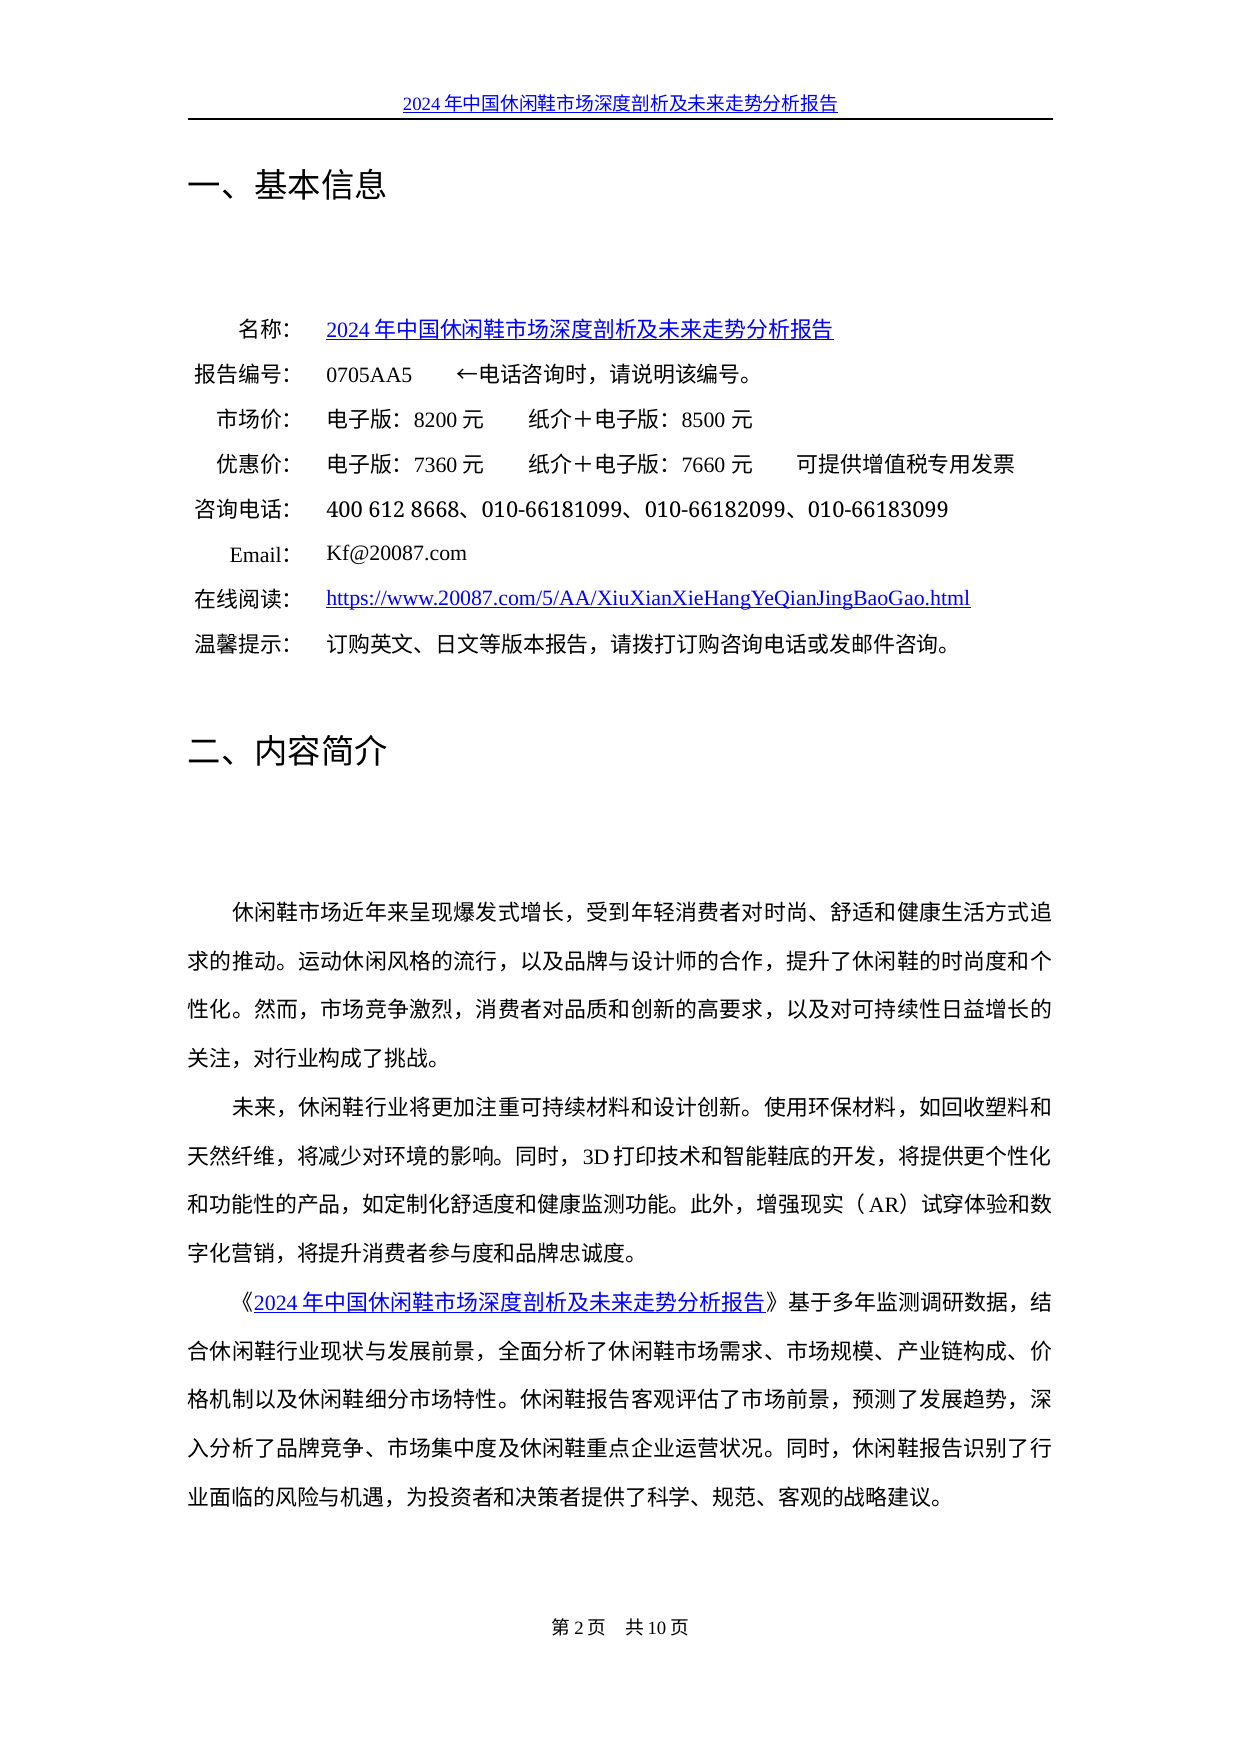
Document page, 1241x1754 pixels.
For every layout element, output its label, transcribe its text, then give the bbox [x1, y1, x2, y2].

table_cell 优惠价： [167, 447, 315, 492]
table_cell Kf@20087.com [315, 537, 1073, 582]
table_cell 温馨提示： [167, 627, 315, 672]
table_cell 电子版：7360 元 纸介＋电子版：7660 元 可提供增值税专用发票 [315, 447, 1073, 492]
table_cell 在线阅读： [167, 582, 315, 627]
table_cell 市场价： [167, 402, 315, 447]
table_cell 400 612 8668、010-66181099、010-66182099、010-66183099 [315, 492, 1073, 537]
table_cell 0705AA5 ←电话咨询时，请说明该编号。 [315, 357, 1073, 402]
title 二、内容简介 [187, 717, 1053, 782]
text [187, 894, 1053, 1512]
table_cell 电子版：8200 元 纸介＋电子版：8500 元 [315, 402, 1073, 447]
title 一、基本信息 [187, 150, 1053, 215]
table_cell 订购英文、日文等版本报告，请拨打订购咨询电话或发邮件咨询。 [315, 627, 1073, 672]
table_cell 报告编号： [167, 357, 315, 402]
table_header 名称： [167, 312, 315, 357]
table_cell 咨询电话： [167, 492, 315, 537]
table_header 2024年中国休闲鞋市场深度剖析及未来走势分析报告 [315, 312, 1073, 357]
table_cell [315, 582, 1073, 627]
table_cell Email： [167, 537, 315, 582]
